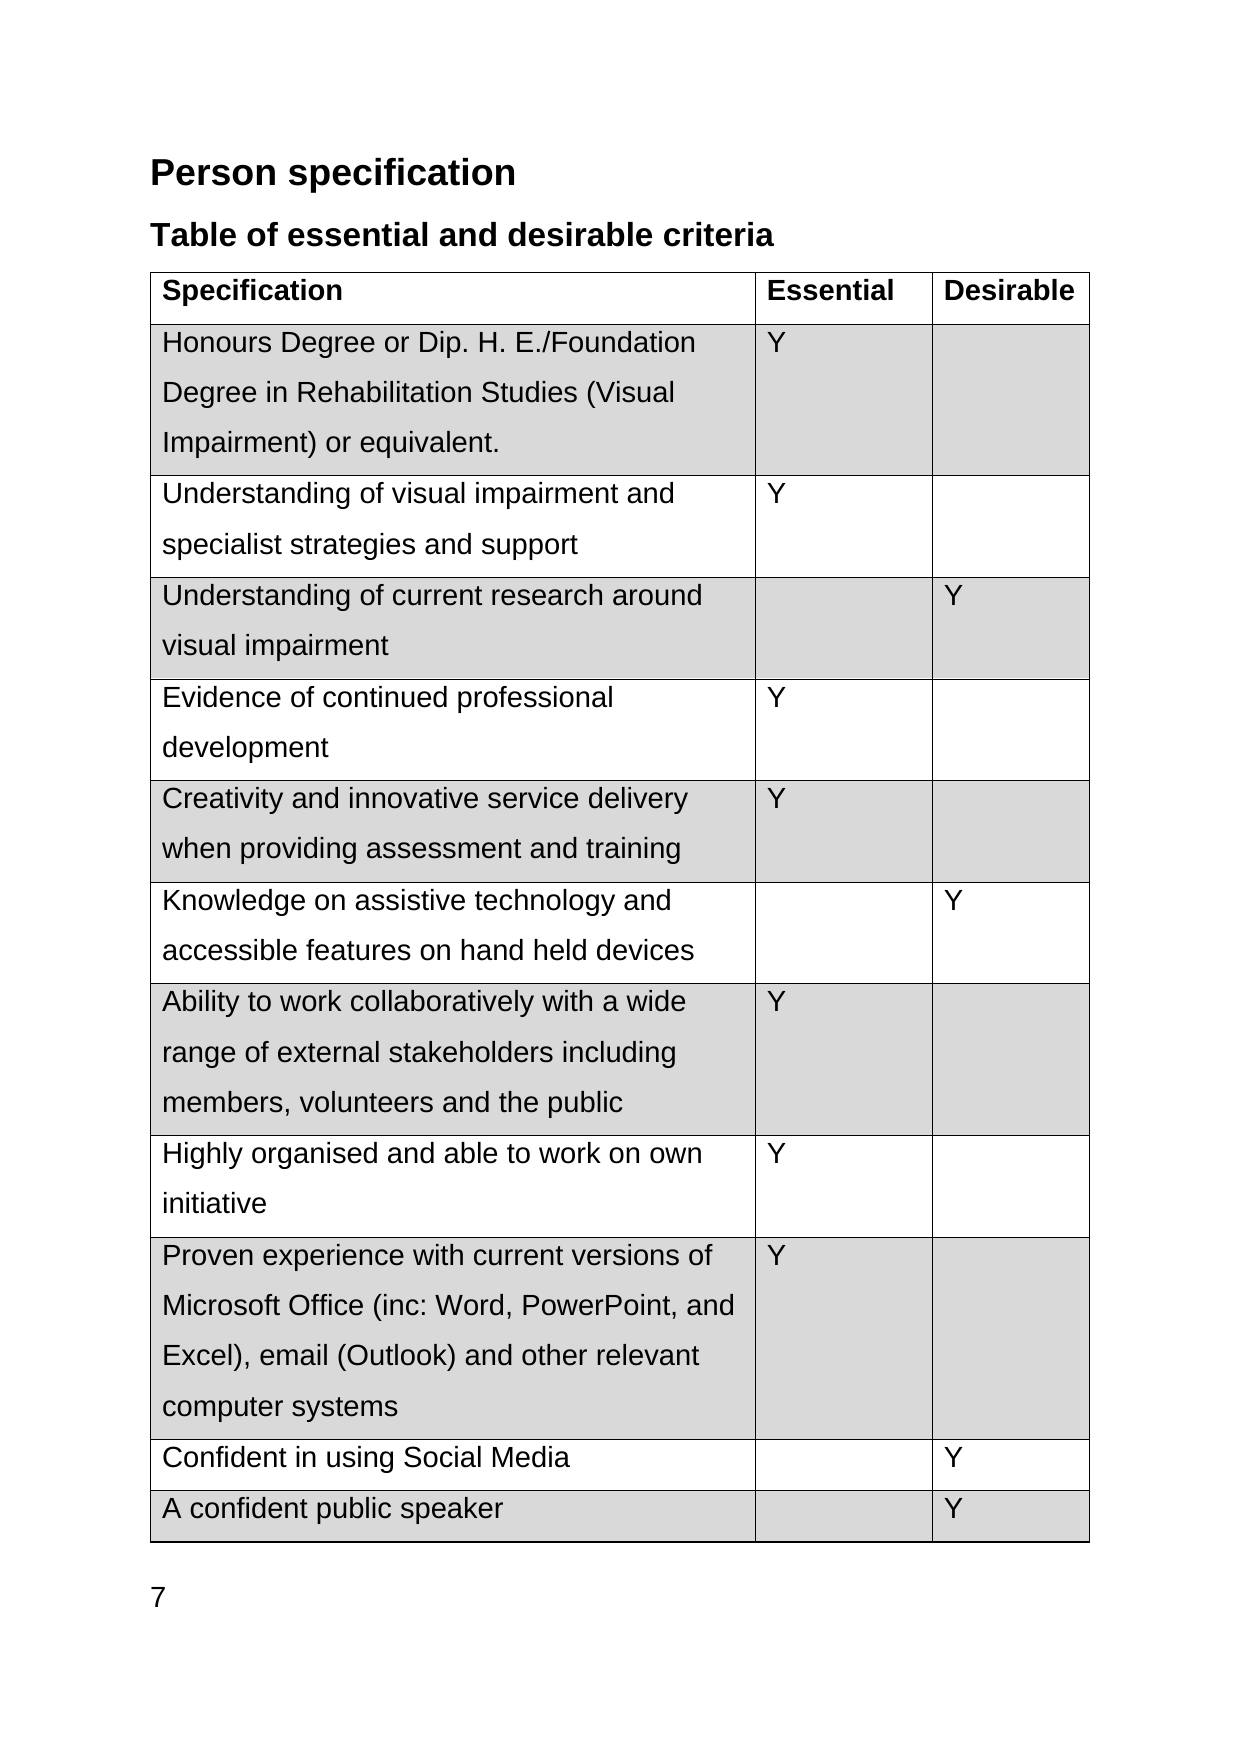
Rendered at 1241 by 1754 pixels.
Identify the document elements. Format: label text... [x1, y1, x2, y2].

table_cell Y [756, 325, 932, 475]
table_cell [933, 680, 1089, 780]
table_cell Y [933, 578, 1089, 678]
table_cell Confident in using Social Media [151, 1440, 755, 1490]
table_cell Y [756, 476, 932, 577]
table_cell [756, 883, 932, 983]
table_cell [933, 476, 1089, 577]
table_header Specification [151, 273, 755, 323]
table_cell [933, 781, 1089, 882]
table_cell Y [933, 1491, 1089, 1541]
subtitle Person specification [150, 150, 1090, 193]
table_cell Highly organised and able to work on own initiative [151, 1136, 755, 1237]
table_cell Y [756, 984, 932, 1135]
table_cell [756, 1491, 932, 1541]
table_header Essential [756, 273, 932, 323]
table_cell Y [756, 1238, 932, 1439]
table_cell Y [933, 883, 1089, 983]
table_cell Y [756, 781, 932, 882]
table_cell Understanding of visual impairment and specialist strategies and support [151, 476, 755, 577]
table_header Desirable [933, 273, 1089, 323]
table_cell [933, 1136, 1089, 1237]
table_cell [756, 1440, 932, 1490]
table_cell [933, 325, 1089, 475]
table_cell Evidence of continued professional development [151, 680, 755, 780]
table_cell Y [756, 1136, 932, 1237]
table_cell Knowledge on assistive technology and accessible features on hand held devices [151, 883, 755, 983]
table_cell [756, 578, 932, 678]
table_cell Y [933, 1440, 1089, 1490]
table_cell Honours Degree or Dip. H. E./Foundation Degree in Rehabilitation Studies (Visual Impairment) or equivalent. [151, 325, 755, 475]
table_cell [933, 984, 1089, 1135]
table_cell Understanding of current research around visual impairment [151, 578, 755, 678]
table_cell Creativity and innovative service delivery when providing assessment and training [151, 781, 755, 882]
subtitle Table of essential and desirable criteria [150, 215, 1090, 253]
table_cell A confident public speaker [151, 1491, 755, 1541]
table_cell Ability to work collaboratively with a wide range of external stakeholders including members, volunteers and the public [151, 984, 755, 1135]
table_cell [933, 1238, 1089, 1439]
table_cell Y [756, 680, 932, 780]
table_cell Proven experience with current versions of Microsoft Office (inc: Word, PowerPoint, and Excel), email (Outlook) and other relevant computer systems [151, 1238, 755, 1439]
